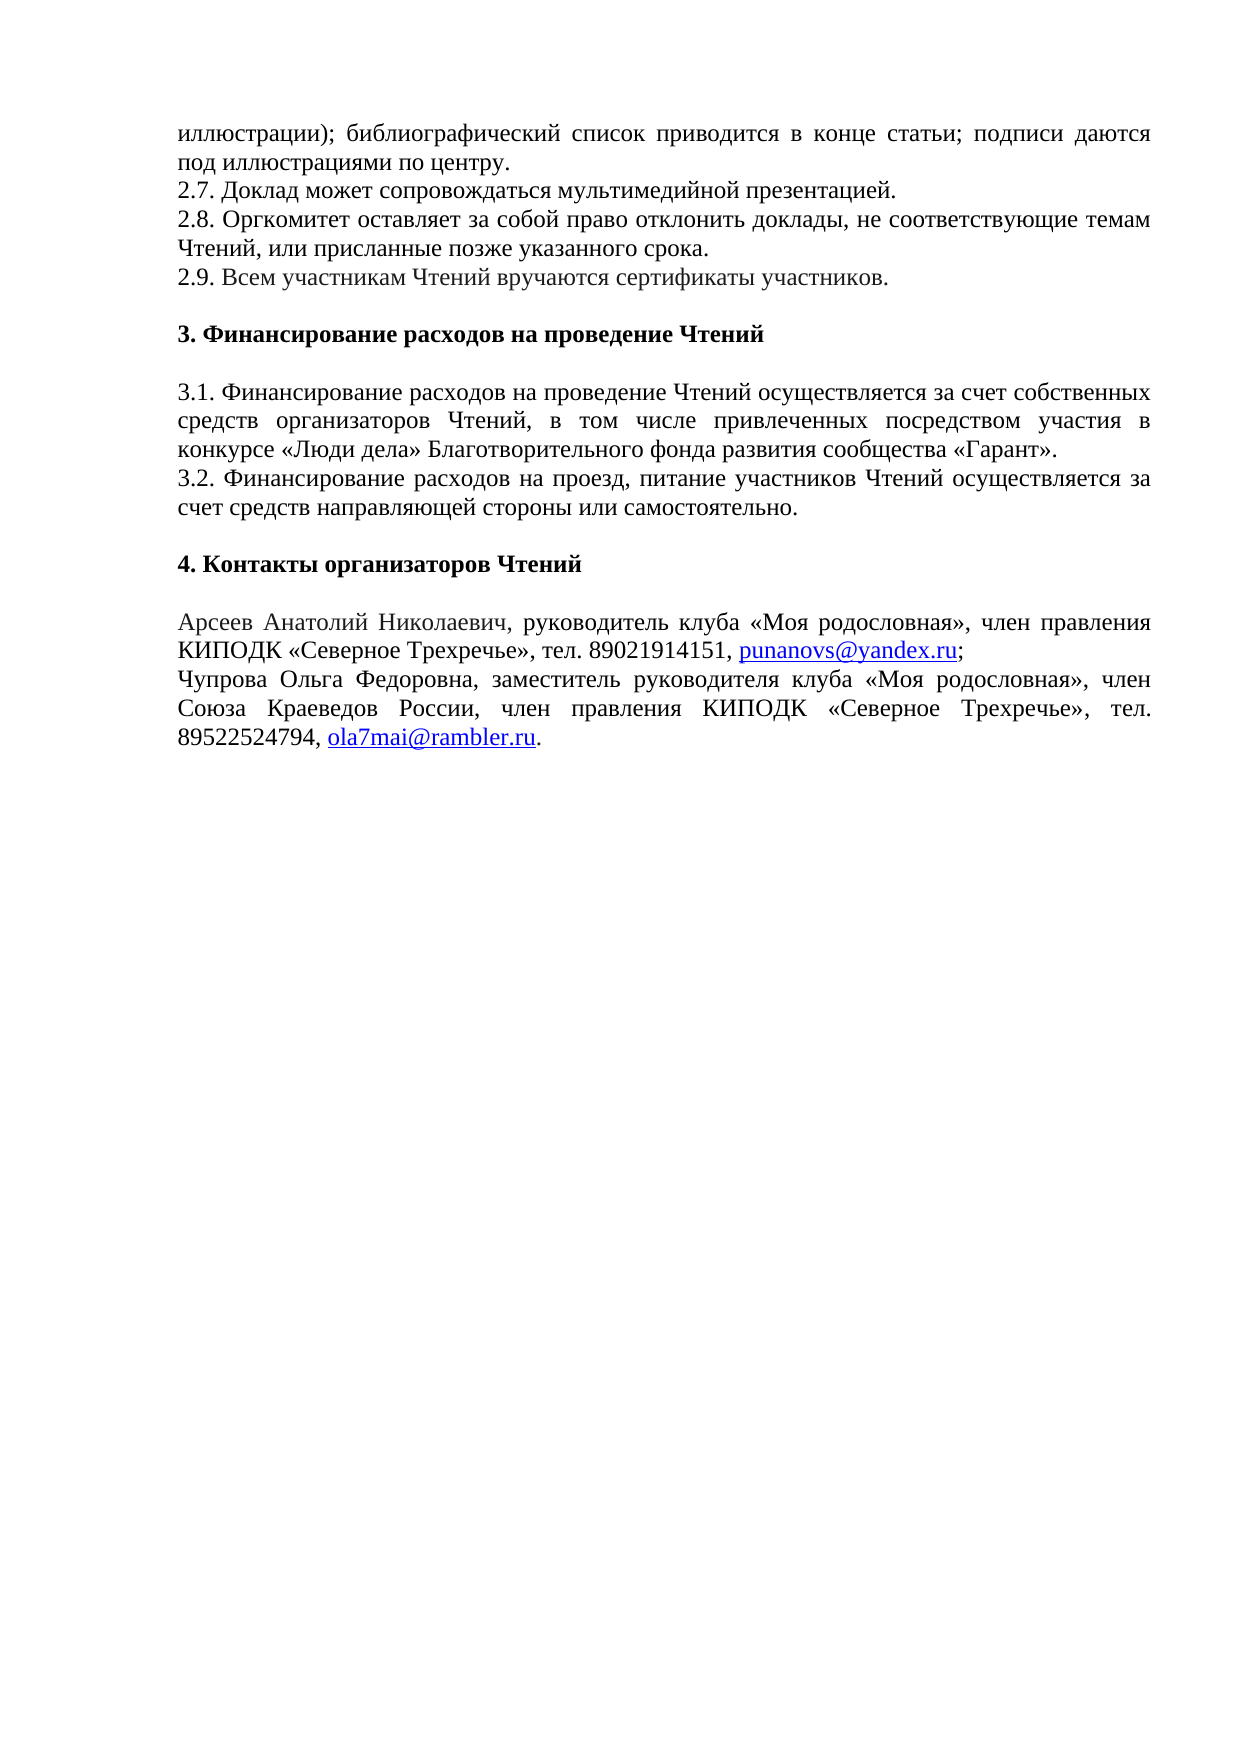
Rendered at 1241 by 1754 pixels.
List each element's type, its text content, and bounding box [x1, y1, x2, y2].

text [177, 118, 1152, 176]
text 3.2. Финансирование расходов на проезд, питание участников Чтений осуществляется за счет средств направляющей стороны или самостоятельно. [177, 463, 1152, 521]
text Арсеев Анатолий Николаевич, руководитель клуба «Моя родословная», член правления КИПОДК «Северное Трехречье», тел. 89021914151, punanovs@yandex.ru; [177, 607, 1152, 664]
text 4. Контакты организаторов Чтений [177, 549, 1152, 578]
text 3. Финансирование расходов на проведение Чтений [177, 319, 1152, 348]
text 2.8. Оргкомитет оставляет за собой право отклонить доклады, не соответствующие темам Чтений, или присланные позже указанного срока. [177, 204, 1152, 262]
text Чупрова Ольга Федоровна, заместитель руководителя клуба «Моя родословная», член Союза Краеведов России, член правления КИПОДК «Северное Трехречье», тел. 89522524794, ola7mai@rambler.ru. [177, 664, 1152, 751]
text 2.7. Доклад может сопровождаться мультимедийной презентацией. [177, 176, 1152, 204]
text 2.9. Всем участникам Чтений вручаются сертификаты участников. [177, 262, 1152, 291]
text 3.1. Финансирование расходов на проведение Чтений осуществляется за счет собственных средств организаторов Чтений, в том числе привлеченных посредством участия в конкурсе «Люди дела» Благотворительного фонда развития сообщества «Гарант». [177, 377, 1152, 463]
